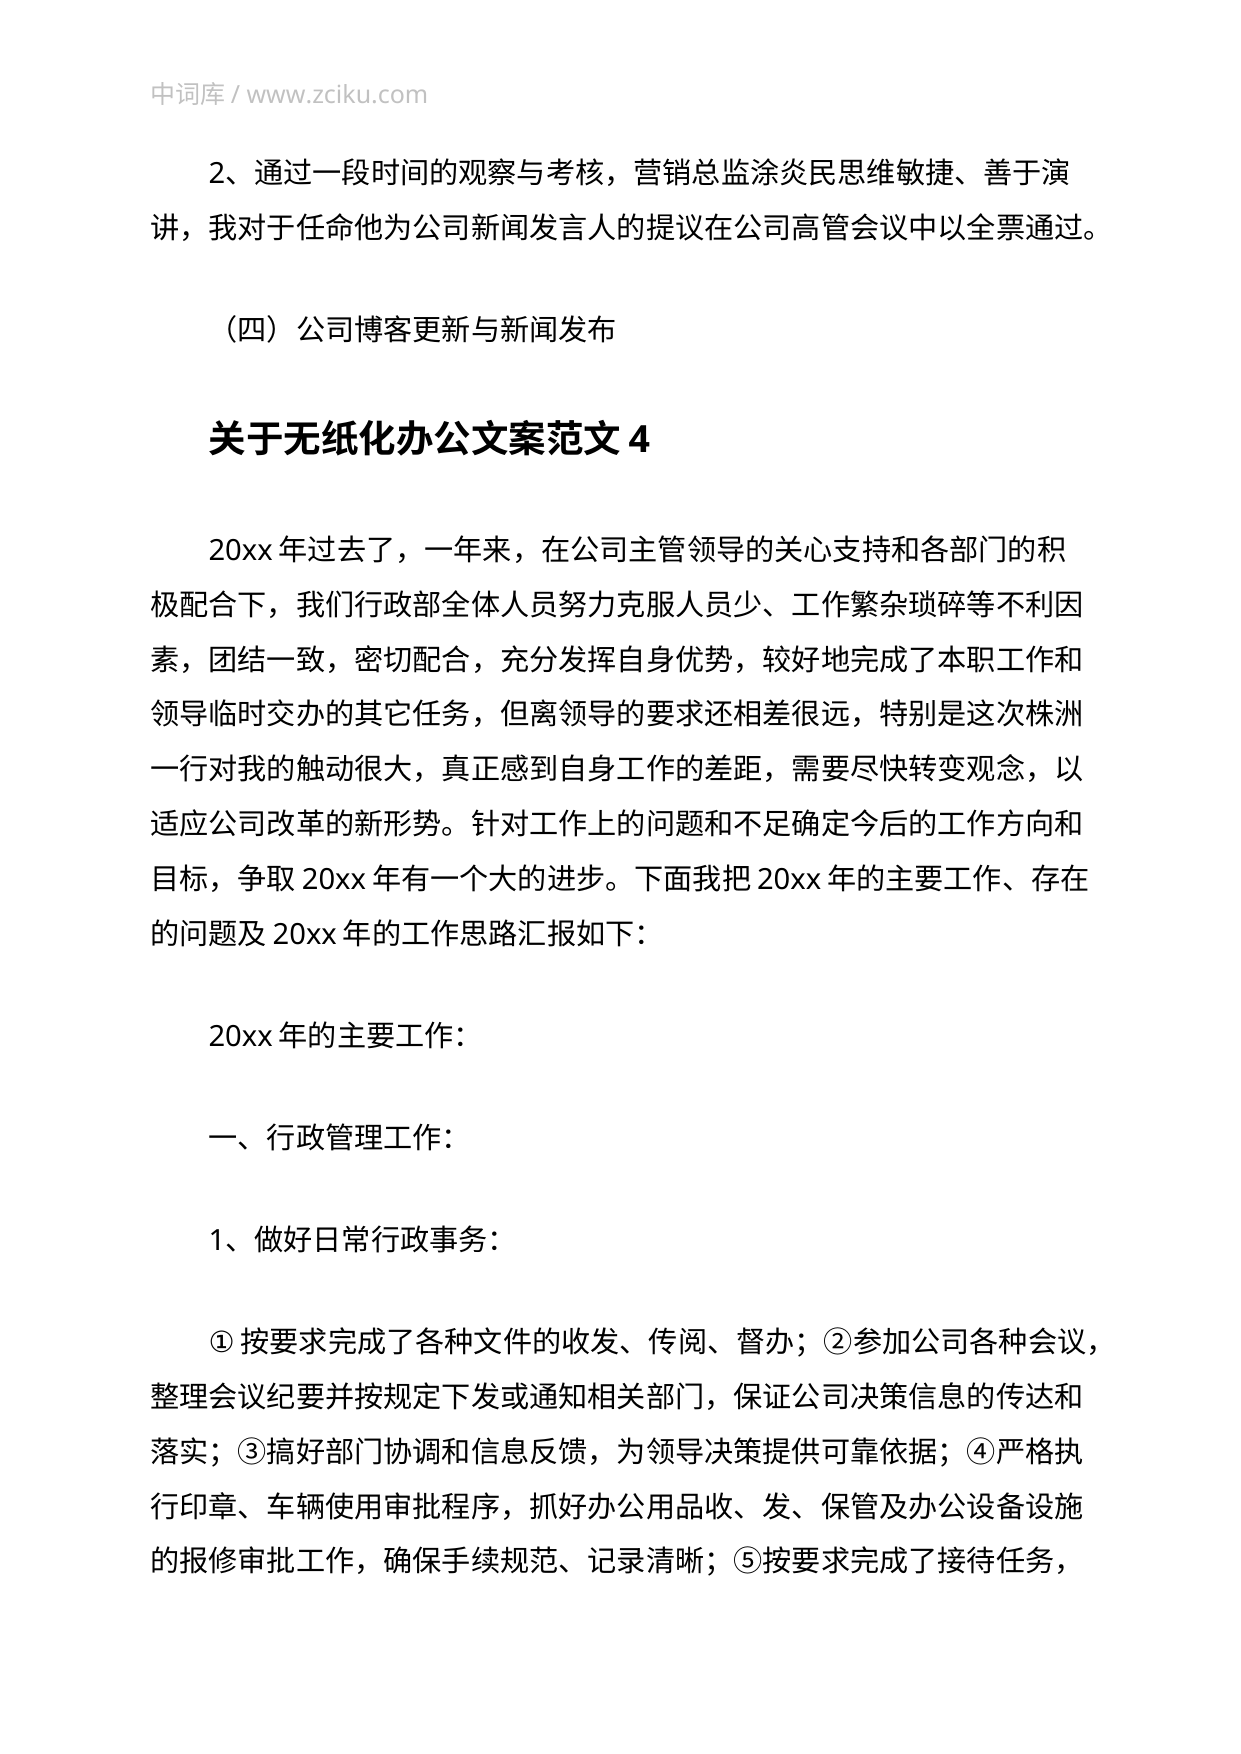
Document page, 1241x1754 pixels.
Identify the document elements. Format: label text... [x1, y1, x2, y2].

text 1、做好日常行政事务： [150, 1216, 1090, 1259]
text （四）公司博客更新与新闻发布 [150, 307, 1090, 349]
text 20xx年过去了，一年来，在公司主管领导的关心支持和各部门的积极配合下，我们行政部全体人员努力克服人员少、工作繁杂琐碎等不利因素，团结一致，密切配合，充分发挥自身优势，较好地完成了本职工作和领导临时交办的其它任务，但离领导的要求还相差很远，特别是这次株洲一行对我的触动很大，真正感到自身工作的差距，需要尽快转变观念，以适应公司改革的新形势。针对工作上的问题和不足确定今后的工作方向和目标，争取20xx年有一个大的进步。下面我把20xx年的主要工作、存在的问题及20xx年的工作思路汇报如下： [150, 526, 1090, 953]
text 关于无纸化办公文案范文4 [150, 408, 1090, 463]
text 一、行政管理工作： [150, 1114, 1090, 1157]
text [150, 1318, 1090, 1580]
text 20xx年的主要工作： [150, 1013, 1090, 1055]
text 2、通过一段时间的观察与考核，营销总监涂炎民思维敏捷、善于演讲，我对于任命他为公司新闻发言人的提议在公司高管会议中以全票通过。 [150, 150, 1090, 247]
